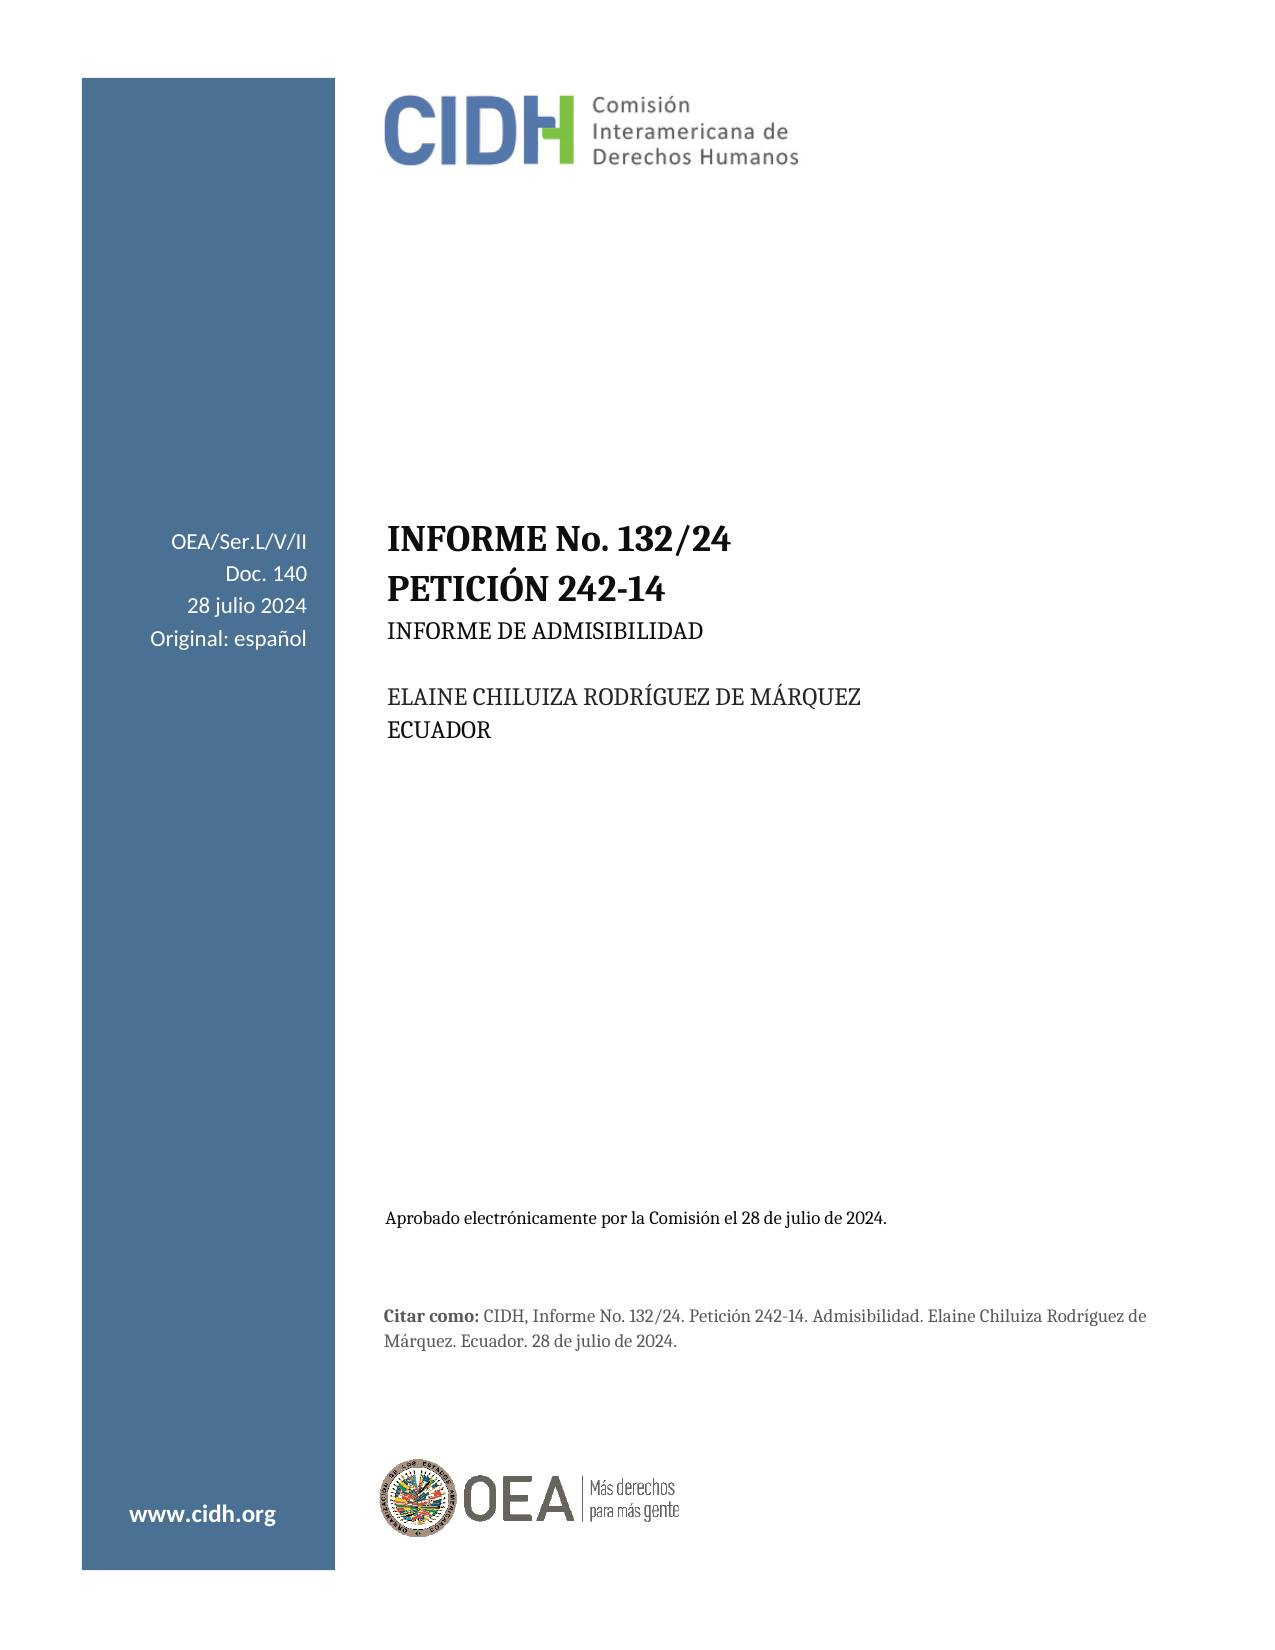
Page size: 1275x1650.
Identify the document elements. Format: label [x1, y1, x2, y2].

picture [379, 1459, 679, 1537]
picture [375, 87, 810, 172]
